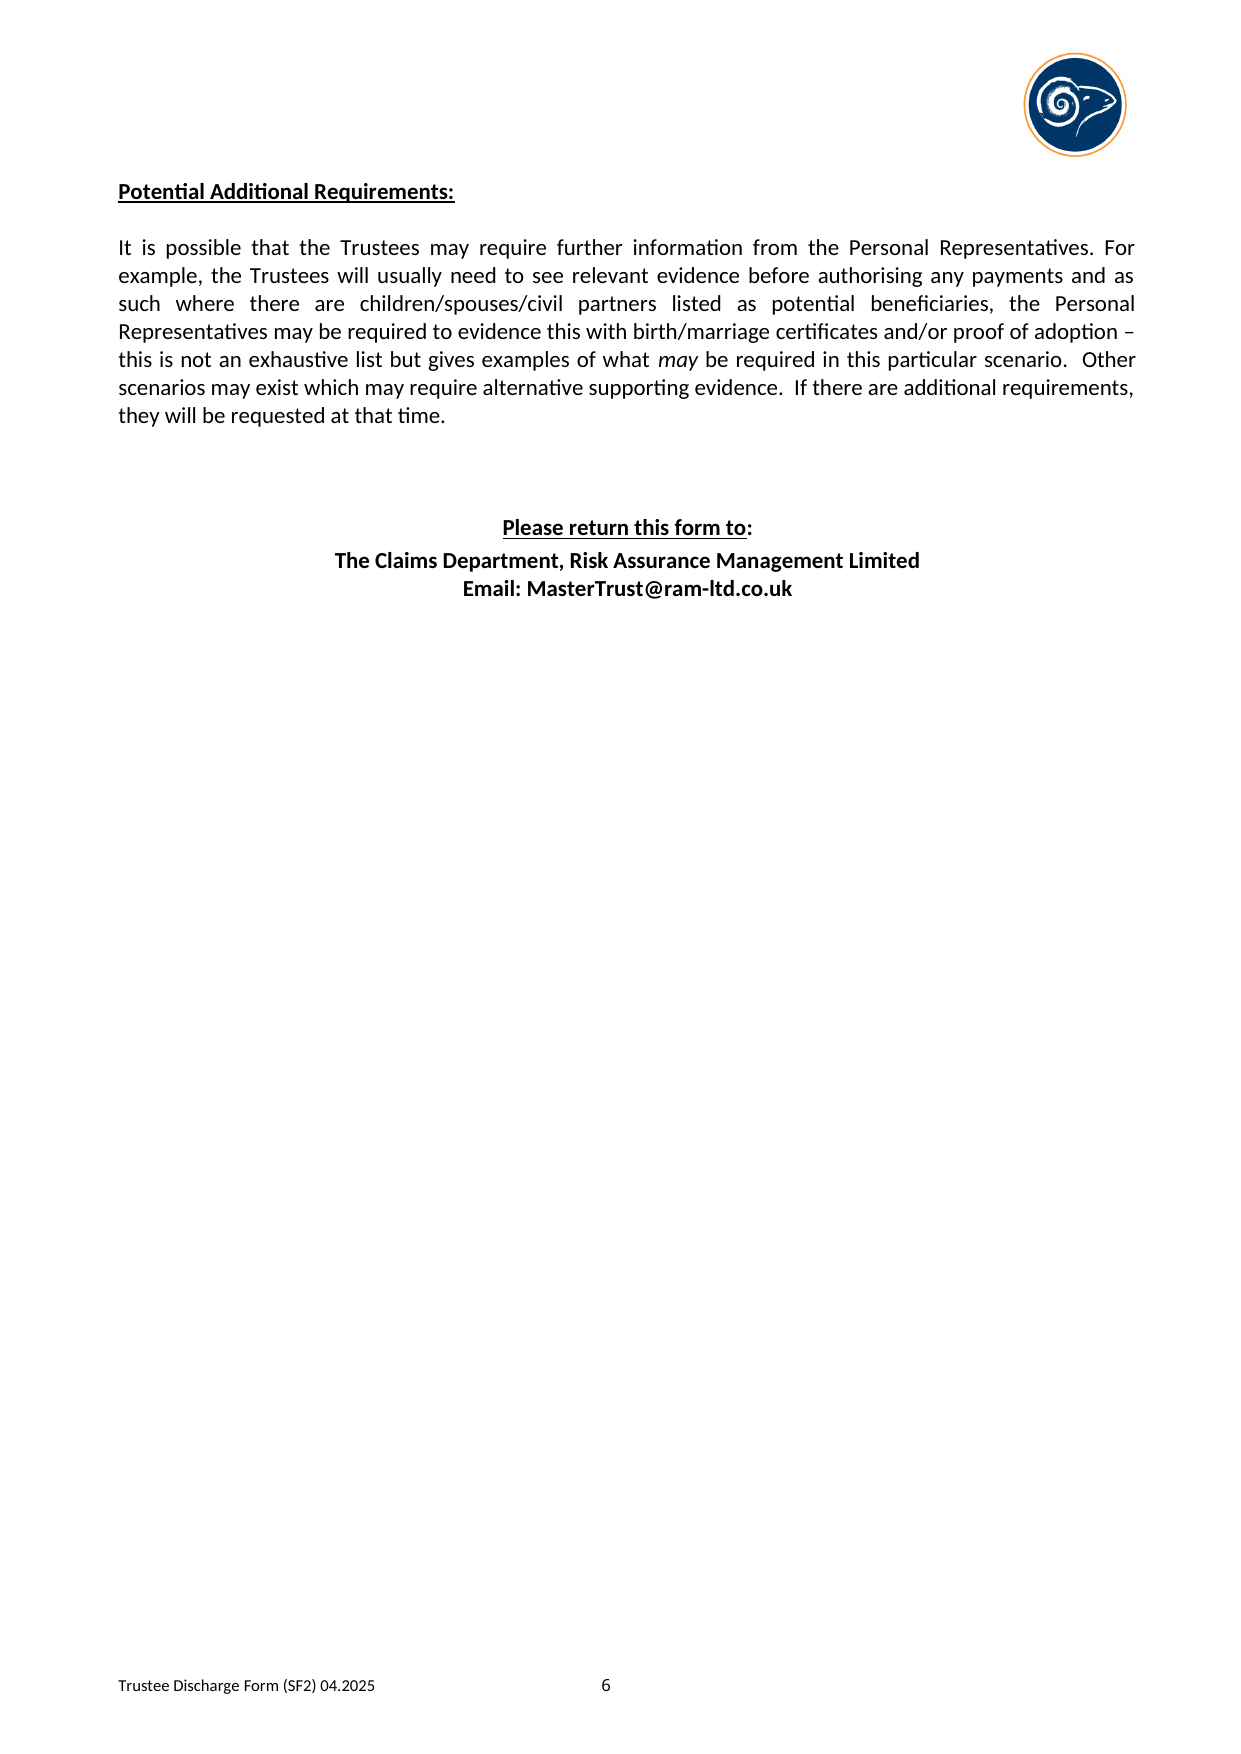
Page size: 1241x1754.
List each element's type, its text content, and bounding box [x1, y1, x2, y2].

text Potential Additional Requirements: [118, 177, 1137, 205]
text Email: MasterTrust@ram-ltd.co.uk [118, 574, 1137, 603]
text The Claims Department, Risk Assurance Management Limited [118, 547, 1137, 574]
picture [1021, 50, 1137, 160]
text Please return this form to: [118, 513, 1137, 541]
text It is possible that the Trustees may require further information from the Personal Representatives. For example, the Trustees will usually need to see relevant evidence before authorising any payments and as such where there are children/spouses/civil partners listed as potential beneficiaries, the Personal Representatives may be required to evidence this with birth/marriage certificates and/or proof of adoption – this is not an exhaustive list but gives examples of what may be required in this particular scenario. Other scenarios may exist which may require alternative supporting evidence. If there are additional requirements, they will be requested at that time. [118, 233, 1137, 429]
